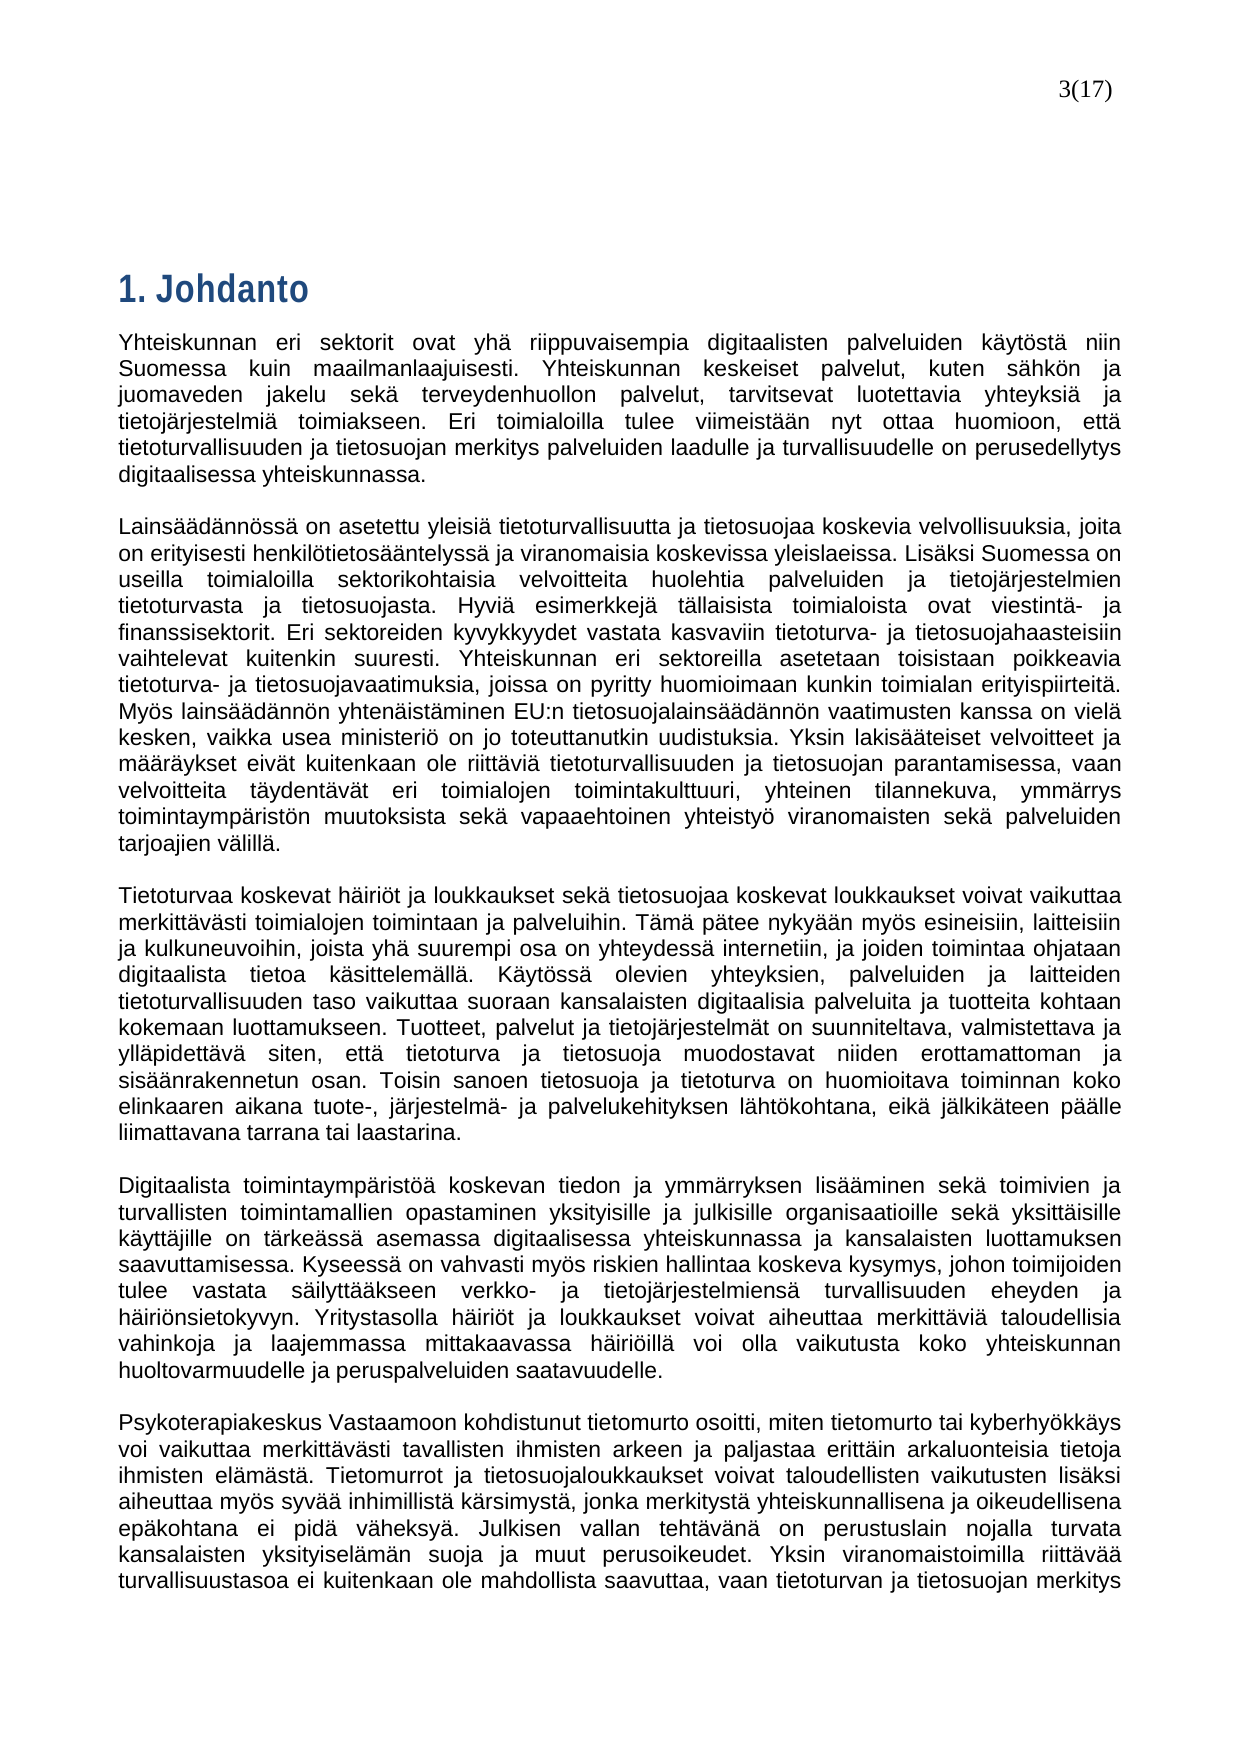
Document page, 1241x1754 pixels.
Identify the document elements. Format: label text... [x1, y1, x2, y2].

text Digitaalista toimintaympäristöä koskevan tiedon ja ymmärryksen lisääminen sekä toimivien ja turvallisten toimintamallien opastaminen yksityisille ja julkisille organisaatioille sekä yksittäisille käyttäjille on tärkeässä asemassa digitaalisessa yhteiskunnassa ja kansalaisten luottamuksen saavuttamisessa. Kyseessä on vahvasti myös riskien hallintaa koskeva kysymys, johon toimijoiden tulee vastata säilyttääkseen verkko- ja tietojärjestelmiensä turvallisuuden eheyden ja häiriönsietokyvyn. Yritystasolla häiriöt ja loukkaukset voivat aiheuttaa merkittäviä taloudellisia vahinkoja ja laajemmassa mittakaavassa häiriöillä voi olla vaikutusta koko yhteiskunnan huoltovarmuudelle ja peruspalveluiden saatavuudelle. [118, 1172, 1122, 1383]
text Lainsäädännössä on asetettu yleisiä tietoturvallisuutta ja tietosuojaa koskevia velvollisuuksia, joita on erityisesti henkilötietosääntelyssä ja viranomaisia koskevissa yleislaeissa. Lisäksi Suomessa on useilla toimialoilla sektorikohtaisia velvoitteita huolehtia palveluiden ja tietojärjestelmien tietoturvasta ja tietosuojasta. Hyviä esimerkkejä tällaisista toimialoista ovat viestintä- ja finanssisektorit. Eri sektoreiden kyvykkyydet vastata kasvaviin tietoturva- ja tietosuojahaasteisiin vaihtelevat kuitenkin suuresti. Yhteiskunnan eri sektoreilla asetetaan toisistaan poikkeavia tietoturva- ja tietosuojavaatimuksia, joissa on pyritty huomioimaan kunkin toimialan erityispiirteitä. Myös lainsäädännön yhtenäistäminen EU:n tietosuojalainsäädännön vaatimusten kanssa on vielä kesken, vaikka usea ministeriö on jo toteuttanutkin uudistuksia. Yksin lakisääteiset velvoitteet ja määräykset eivät kuitenkaan ole riittäviä tietoturvallisuuden ja tietosuojan parantamisessa, vaan velvoitteita täydentävät eri toimialojen toimintakulttuuri, yhteinen tilannekuva, ymmärrys toimintaympäristön muutoksista sekä vapaaehtoinen yhteistyö viranomaisten sekä palveluiden tarjoajien välillä. [118, 513, 1122, 856]
text Yhteiskunnan eri sektorit ovat yhä riippuvaisempia digitaalisten palveluiden käytöstä niin Suomessa kuin maailmanlaajuisesti. Yhteiskunnan keskeiset palvelut, kuten sähkön ja juomaveden jakelu sekä terveydenhuollon palvelut, tarvitsevat luotettavia yhteyksiä ja tietojärjestelmiä toimiakseen. Eri toimialoilla tulee viimeistään nyt ottaa huomioon, että tietoturvallisuuden ja tietosuojan merkitys palveluiden laadulle ja turvallisuudelle on perusedellytys digitaalisessa yhteiskunnassa. [118, 329, 1122, 487]
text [118, 1409, 1122, 1594]
text Tietoturvaa koskevat häiriöt ja loukkaukset sekä tietosuojaa koskevat loukkaukset voivat vaikuttaa merkittävästi toimialojen toimintaan ja palveluihin. Tämä pätee nykyään myös esineisiin, laitteisiin ja kulkuneuvoihin, joista yhä suurempi osa on yhteydessä internetiin, ja joiden toimintaa ohjataan digitaalista tietoa käsittelemällä. Käytössä olevien yhteyksien, palveluiden ja laitteiden tietoturvallisuuden taso vaikuttaa suoraan kansalaisten digitaalisia palveluita ja tuotteita kohtaan kokemaan luottamukseen. Tuotteet, palvelut ja tietojärjestelmät on suunniteltava, valmistettava ja ylläpidettävä siten, että tietoturva ja tietosuoja muodostavat niiden erottamattoman ja sisäänrakennetun osan. Toisin sanoen tietosuoja ja tietoturva on huomioitava toiminnan koko elinkaaren aikana tuote-, järjestelmä- ja palvelukehityksen lähtökohtana, eikä jälkikäteen päälle liimattavana tarrana tai laastarina. [118, 882, 1122, 1146]
subtitle Johdanto [118, 266, 1122, 311]
